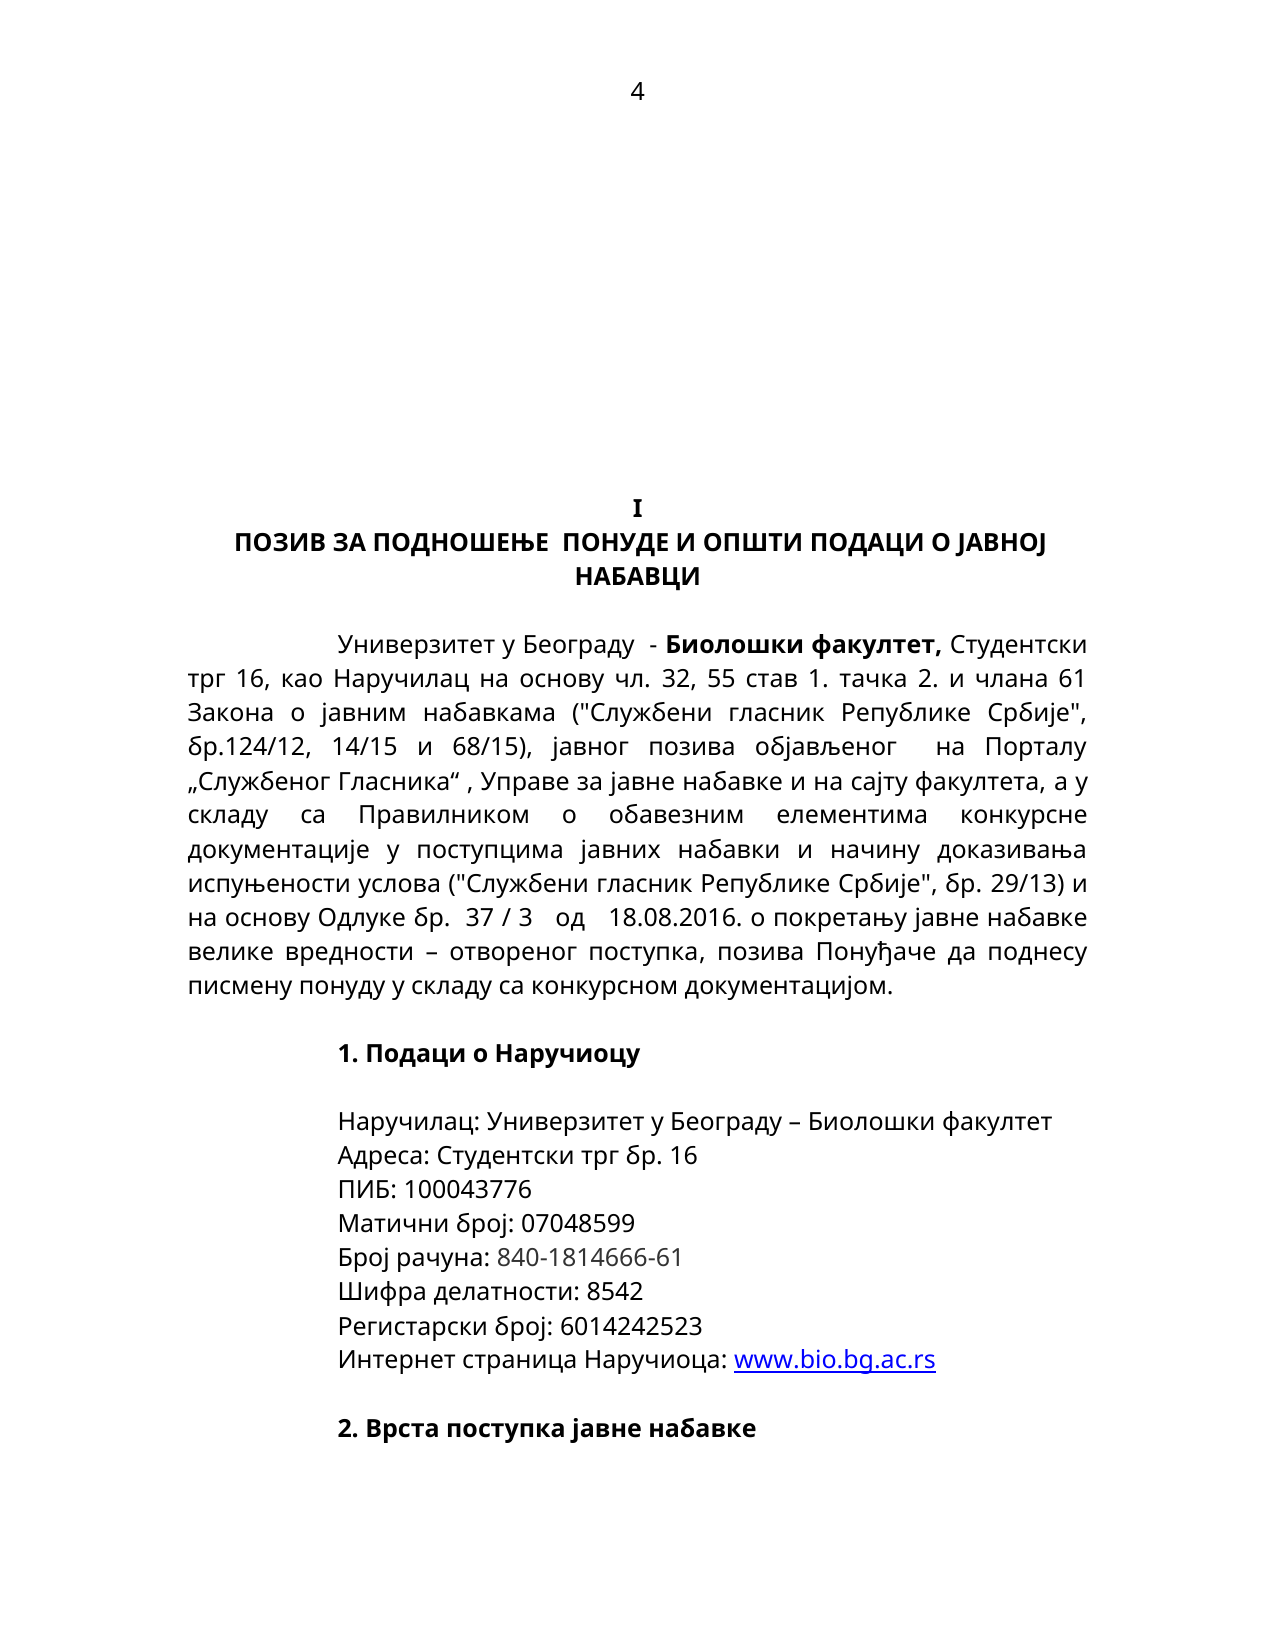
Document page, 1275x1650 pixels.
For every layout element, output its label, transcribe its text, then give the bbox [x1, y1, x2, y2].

text Универзитет у Београду - Биолошки факултет, Студентски трг 16, као Наручилац на основу чл. 32, 55 став 1. тачка 2. и члана 61 Закона о јавним набавкама ("Службени гласник Републике Србије", бр.124/12, 14/15 и 68/15), јавног позива објављеног на Порталу „Службеног Гласника“ , Управе за јавне набавке и на сајту факултета, а у складу са Правилником о обавезним елементима конкурсне документације у поступцима јавних набавки и начину доказивања испуњености услова ("Службени гласник Републике Србије", бр. 29/13) и на основу Одлуке бр. 37 / 3 од 18.08.2016. о покретању јавне набавке велике вредности – отвореног поступка, позива Понуђаче да поднесу писмену понуду у складу са конкурсном документацијом. [187, 627, 1088, 1002]
text Наручилац: Универзитет у Београду – Биолошки факултет [187, 1104, 1088, 1138]
text Шифра делатности: 8542 [187, 1274, 1088, 1308]
text I [187, 491, 1088, 525]
text 2. Врста поступка јавне набавке [187, 1410, 1088, 1444]
text Број рачуна: 840-1814666-61 [187, 1240, 1088, 1274]
text Интернет страница Наручиоца: www.bio.bg.ac.rs [187, 1342, 1088, 1376]
text ПИБ: 100043776 [187, 1172, 1088, 1206]
text Матични број: 07048599 [187, 1206, 1088, 1240]
text Адреса: Студентски трг бр. 16 [187, 1138, 1088, 1172]
text Регистарски број: 6014242523 [187, 1308, 1088, 1342]
text 1. Подаци о Наручиоцу [187, 1036, 1088, 1070]
text ПОЗИВ ЗА ПОДНОШЕЊЕ ПОНУДЕ И ОПШТИ ПОДАЦИ О ЈАВНОЈ НАБАВЦИ [187, 525, 1088, 593]
